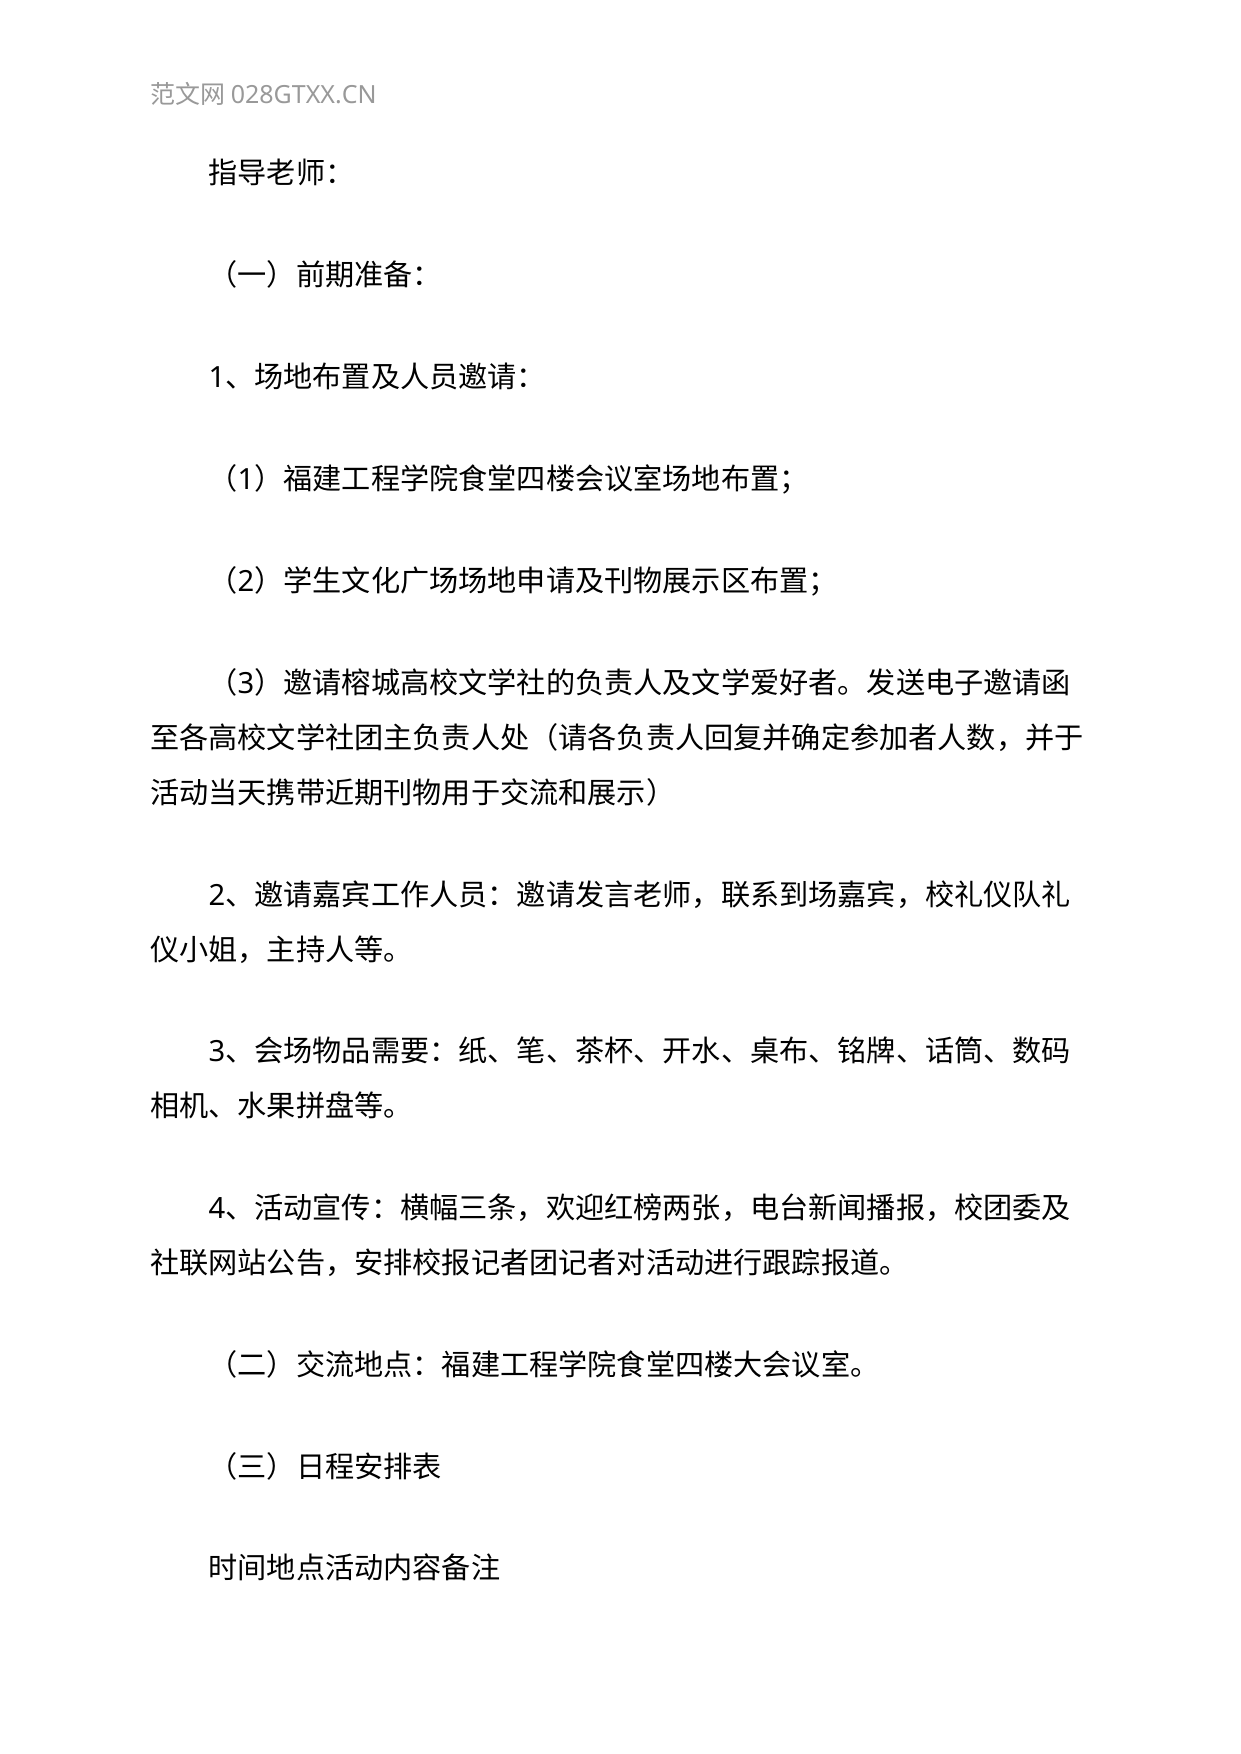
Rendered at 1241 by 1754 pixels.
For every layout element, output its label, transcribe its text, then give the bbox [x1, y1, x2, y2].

text 1、场地布置及人员邀请： [150, 353, 1090, 396]
text 3、会场物品需要：纸、笔、茶杯、开水、桌布、铭牌、话筒、数码相机、水果拼盘等。 [150, 1028, 1090, 1125]
text （1）福建工程学院食堂四楼会议室场地布置； [150, 456, 1090, 498]
text 指导老师： [150, 150, 1090, 192]
text （三）日程安排表 [150, 1443, 1090, 1486]
text 2、邀请嘉宾工作人员：邀请发言老师，联系到场嘉宾，校礼仪队礼仪小姐，主持人等。 [150, 871, 1090, 968]
text （2）学生文化广场场地申请及刊物展示区布置； [150, 557, 1090, 600]
text 时间地点活动内容备注 [150, 1545, 1090, 1587]
text （一）前期准备： [150, 252, 1090, 294]
text （二）交流地点：福建工程学院食堂四楼大会议室。 [150, 1341, 1090, 1384]
text （3）邀请榕城高校文学社的负责人及文学爱好者。发送电子邀请函至各高校文学社团主负责人处（请各负责人回复并确定参加者人数，并于活动当天携带近期刊物用于交流和展示） [150, 659, 1090, 812]
text 4、活动宣传：横幅三条，欢迎红榜两张，电台新闻播报，校团委及社联网站公告，安排校报记者团记者对活动进行跟踪报道。 [150, 1185, 1090, 1282]
